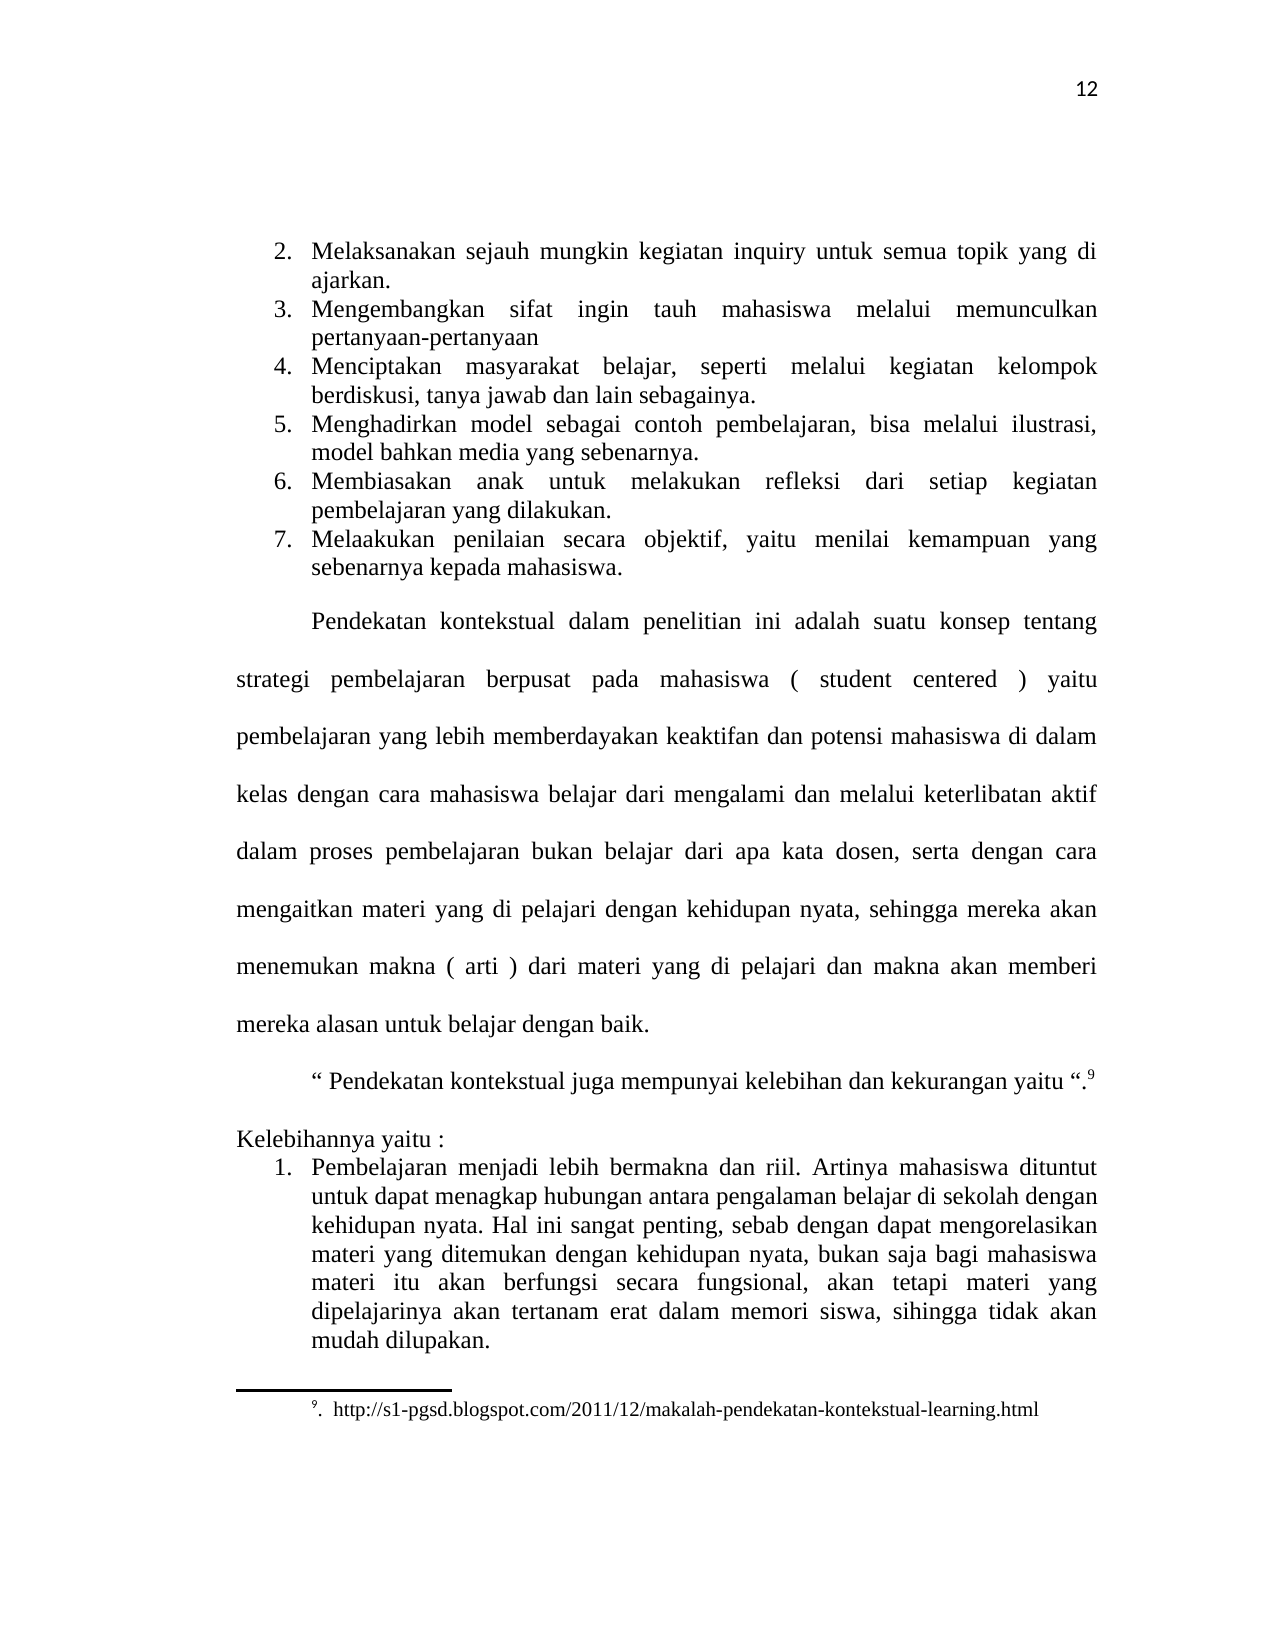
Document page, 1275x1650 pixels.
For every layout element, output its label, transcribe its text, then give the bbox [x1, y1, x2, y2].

list Membiasakan anak untuk melakukan refleksi dari setiap kegiatan pembelajaran yang dilakukan. [274, 583, 1098, 640]
list Melaksanakan sejauh mungkin kegiatan inquiry untuk semua topik yang di ajarkan. [274, 236, 1098, 294]
text “ Pendekatan kontekstual juga mempunyai kelebihan dan kekurangan yaitu “. [236, 1212, 1098, 1241]
list Mengembangkan sifat ingin tauh mahasiswa melalui memunculkan pertanyaan-pertanyaan [274, 323, 1098, 380]
list Menghadirkan model sebagai contoh pembelajaran, bisa melalui ilustrasi, model bahkan media yang sebenarnya. [274, 496, 1098, 554]
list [274, 1298, 1098, 1356]
list Melaakukan penilaian secara objektif, yaitu menilai kemampuan yang sebenarnya kepada mahasiswa. [274, 669, 1098, 727]
text Pendekatan kontekstual dalam penelitian ini adalah suatu konsep tentang strategi pembelajaran berpusat pada mahasiswa ( student centered ) yaitu pembelajaran yang lebih memberdayakan keaktifan dan potensi mahasiswa di dalam kelas dengan cara mahasiswa belajar dari mengalami dan melalui keterlibatan aktif dalam proses pembelajaran bukan belajar dari apa kata dosen, serta dengan cara mengaitkan materi yang di pelajari dengan kehidupan nyata, sehingga mereka akan menemukan makna ( arti ) dari materi yang di pelajari dan makna akan memberi mereka alasan untuk belajar dengan baik. [236, 752, 1098, 1183]
list Menciptakan masyarakat belajar, seperti melalui kegiatan kelompok berdiskusi, tanya jawab dan lain sebagainya. [274, 409, 1098, 467]
text Kelebihannya yaitu : [236, 1269, 1098, 1298]
